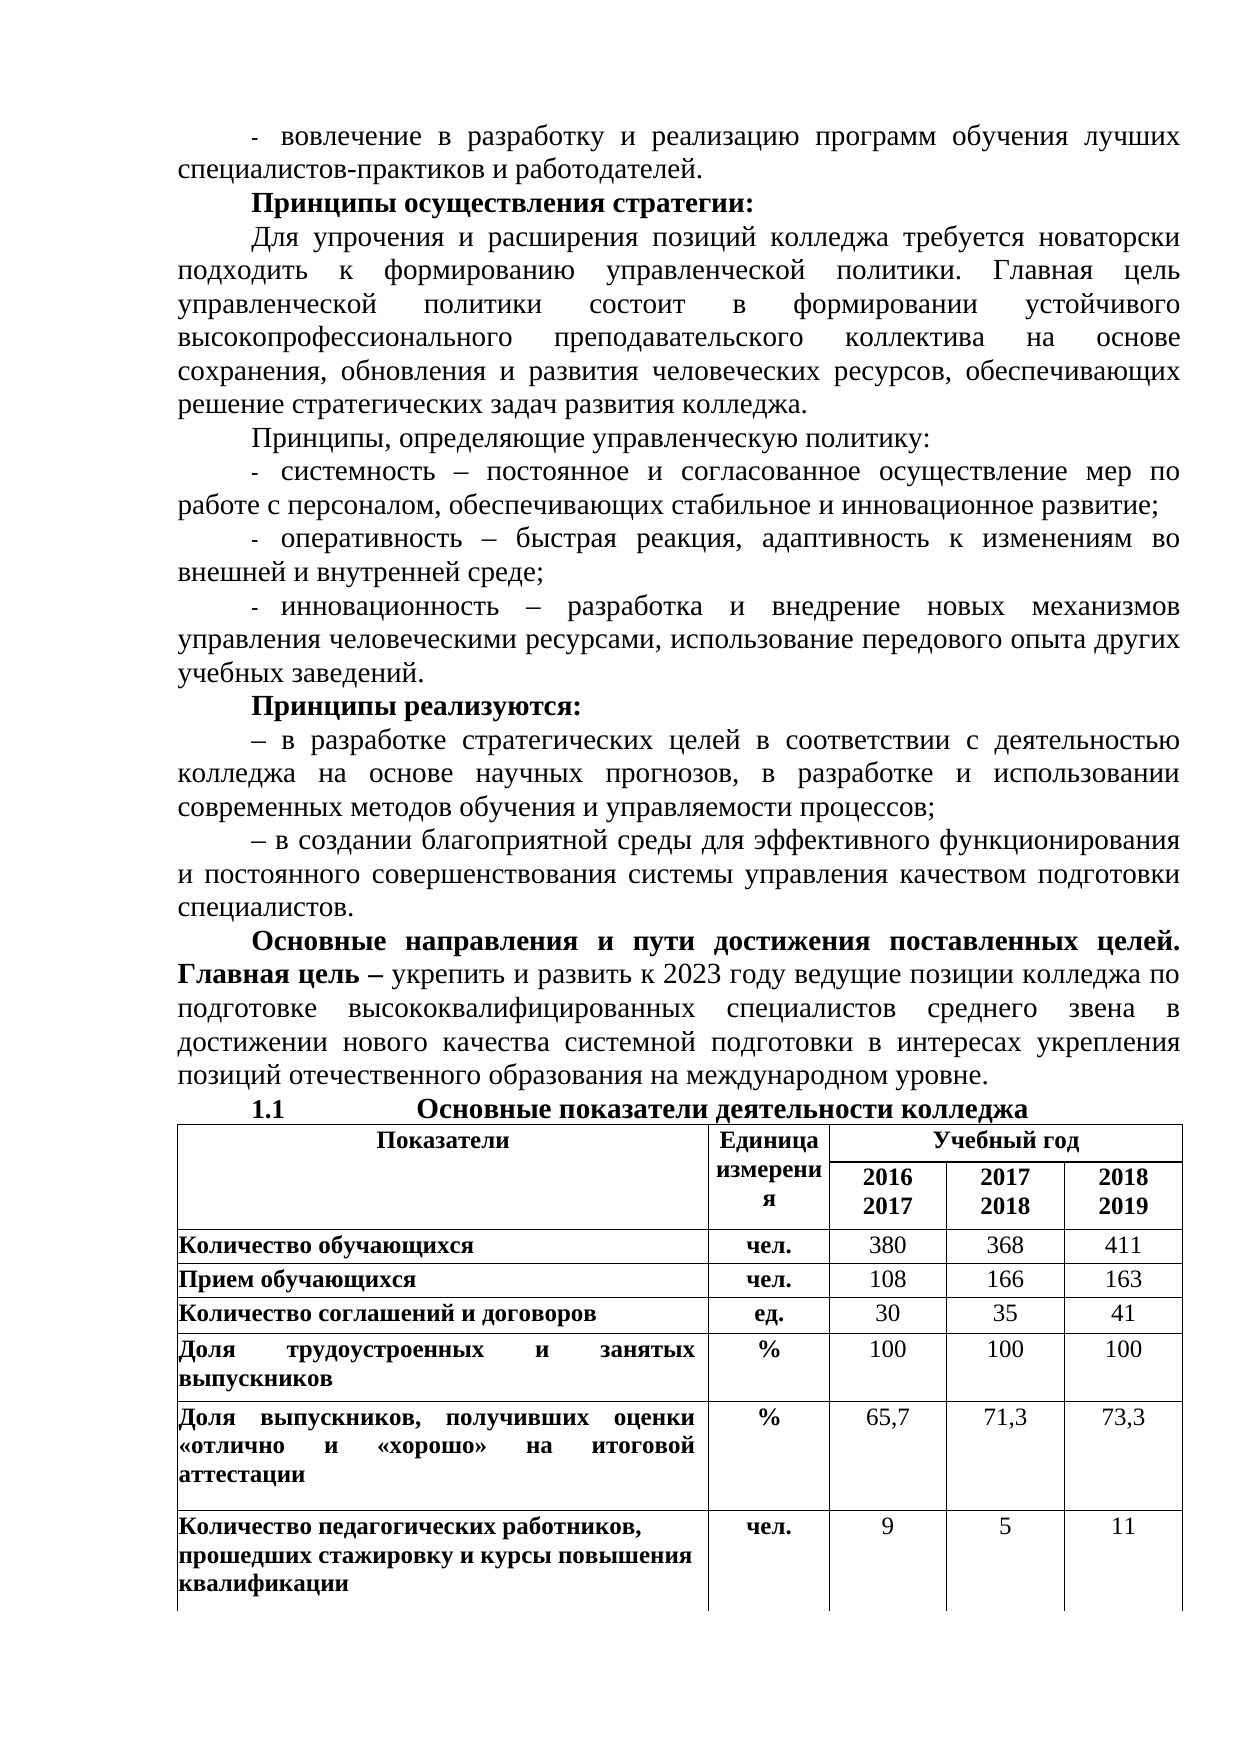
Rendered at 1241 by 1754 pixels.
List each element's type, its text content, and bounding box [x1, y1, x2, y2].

table_cell чел. [709, 1511, 829, 1611]
table_cell 73,3 [1065, 1402, 1182, 1510]
table_cell 41 [1065, 1298, 1182, 1333]
table_cell % [709, 1402, 829, 1510]
table_cell Количество педагогических работников, прошедших стажировку и курсы повышения квалификации [178, 1511, 708, 1611]
table_cell 100 [947, 1334, 1064, 1401]
table_cell Количество обучающихся [178, 1230, 708, 1263]
table_cell 411 [1065, 1230, 1182, 1263]
text Принципы осуществления стратегии: [177, 185, 1181, 219]
table_cell % [709, 1334, 829, 1401]
table_cell Прием обучающихся [178, 1264, 708, 1297]
table_cell Доля трудоустроенных и занятых выпускников [178, 1334, 708, 1401]
text Принципы реализуются: [177, 688, 1181, 722]
table_cell 2016 2017 [830, 1163, 946, 1229]
table_cell 5 [947, 1511, 1064, 1611]
table_cell 9 [830, 1511, 946, 1611]
table_cell 2017 2018 [947, 1163, 1064, 1229]
table_cell 100 [1065, 1334, 1182, 1401]
table_cell 163 [1065, 1264, 1182, 1297]
table_cell 30 [830, 1298, 946, 1333]
table_header Показатели [178, 1125, 708, 1229]
table_cell Доля выпускников, получивших оценки «отлично и «хорошо» на итоговой аттестации [178, 1402, 708, 1510]
table_header Единица измерения [709, 1125, 829, 1229]
list системность – постоянное и согласованное осуществление мер по работе с персоналом, обеспечивающих стабильное и инновационное развитие; [177, 453, 1181, 521]
text – в создании благоприятной среды для эффективного функционирования и постоянного совершенствования системы управления качеством подготовки специалистов. [177, 822, 1181, 923]
table_cell ед. [709, 1298, 829, 1333]
table_cell 35 [947, 1298, 1064, 1333]
table_cell чел. [709, 1230, 829, 1263]
list Основные показатели деятельности колледжа [177, 1091, 1181, 1124]
table_cell 166 [947, 1264, 1064, 1297]
table_cell 2018 2019 [1065, 1163, 1182, 1229]
table_cell 100 [830, 1334, 946, 1401]
text Для упрочения и расширения позиций колледжа требуется новаторски подходить к формированию управленческой политики. Главная цель управленческой политики состоит в формировании устойчивого высокопрофессионального преподавательского коллектива на основе сохранения, обновления и развития человеческих ресурсов, обеспечивающих решение стратегических задач развития колледжа. [177, 219, 1181, 420]
text Принципы, определяющие управленческую политику: [177, 420, 1181, 453]
table_cell 380 [830, 1230, 946, 1263]
table_cell 368 [947, 1230, 1064, 1263]
table_cell Количество соглашений и договоров [178, 1298, 708, 1333]
text – в разработке стратегических целей в соответствии с деятельностью колледжа на основе научных прогнозов, в разработке и использовании современных методов обучения и управляемости процессов; [177, 722, 1181, 822]
table_header Учебный год [830, 1125, 1182, 1161]
list оперативность – быстрая реакция, адаптивность к изменениям во внешней и внутренней среде; [177, 521, 1181, 588]
table_cell чел. [709, 1264, 829, 1297]
list вовлечение в разработку и реализацию программ обучения лучших специалистов-практиков и работодателей. [177, 118, 1181, 185]
text Основные направления и пути достижения поставленных целей. Главная цель – укрепить и развить к 2023 году ведущие позиции колледжа по подготовке высококвалифицированных специалистов среднего звена в достижении нового качества системной подготовки в интересах укрепления позиций отечественного образования на международном уровне. [177, 923, 1181, 1091]
table_cell 108 [830, 1264, 946, 1297]
table_cell 11 [1065, 1511, 1182, 1611]
list инновационность – разработка и внедрение новых механизмов управления человеческими ресурсами, использование передового опыта других учебных заведений. [177, 588, 1181, 688]
table_cell 65,7 [830, 1402, 946, 1510]
table_cell 71,3 [947, 1402, 1064, 1510]
